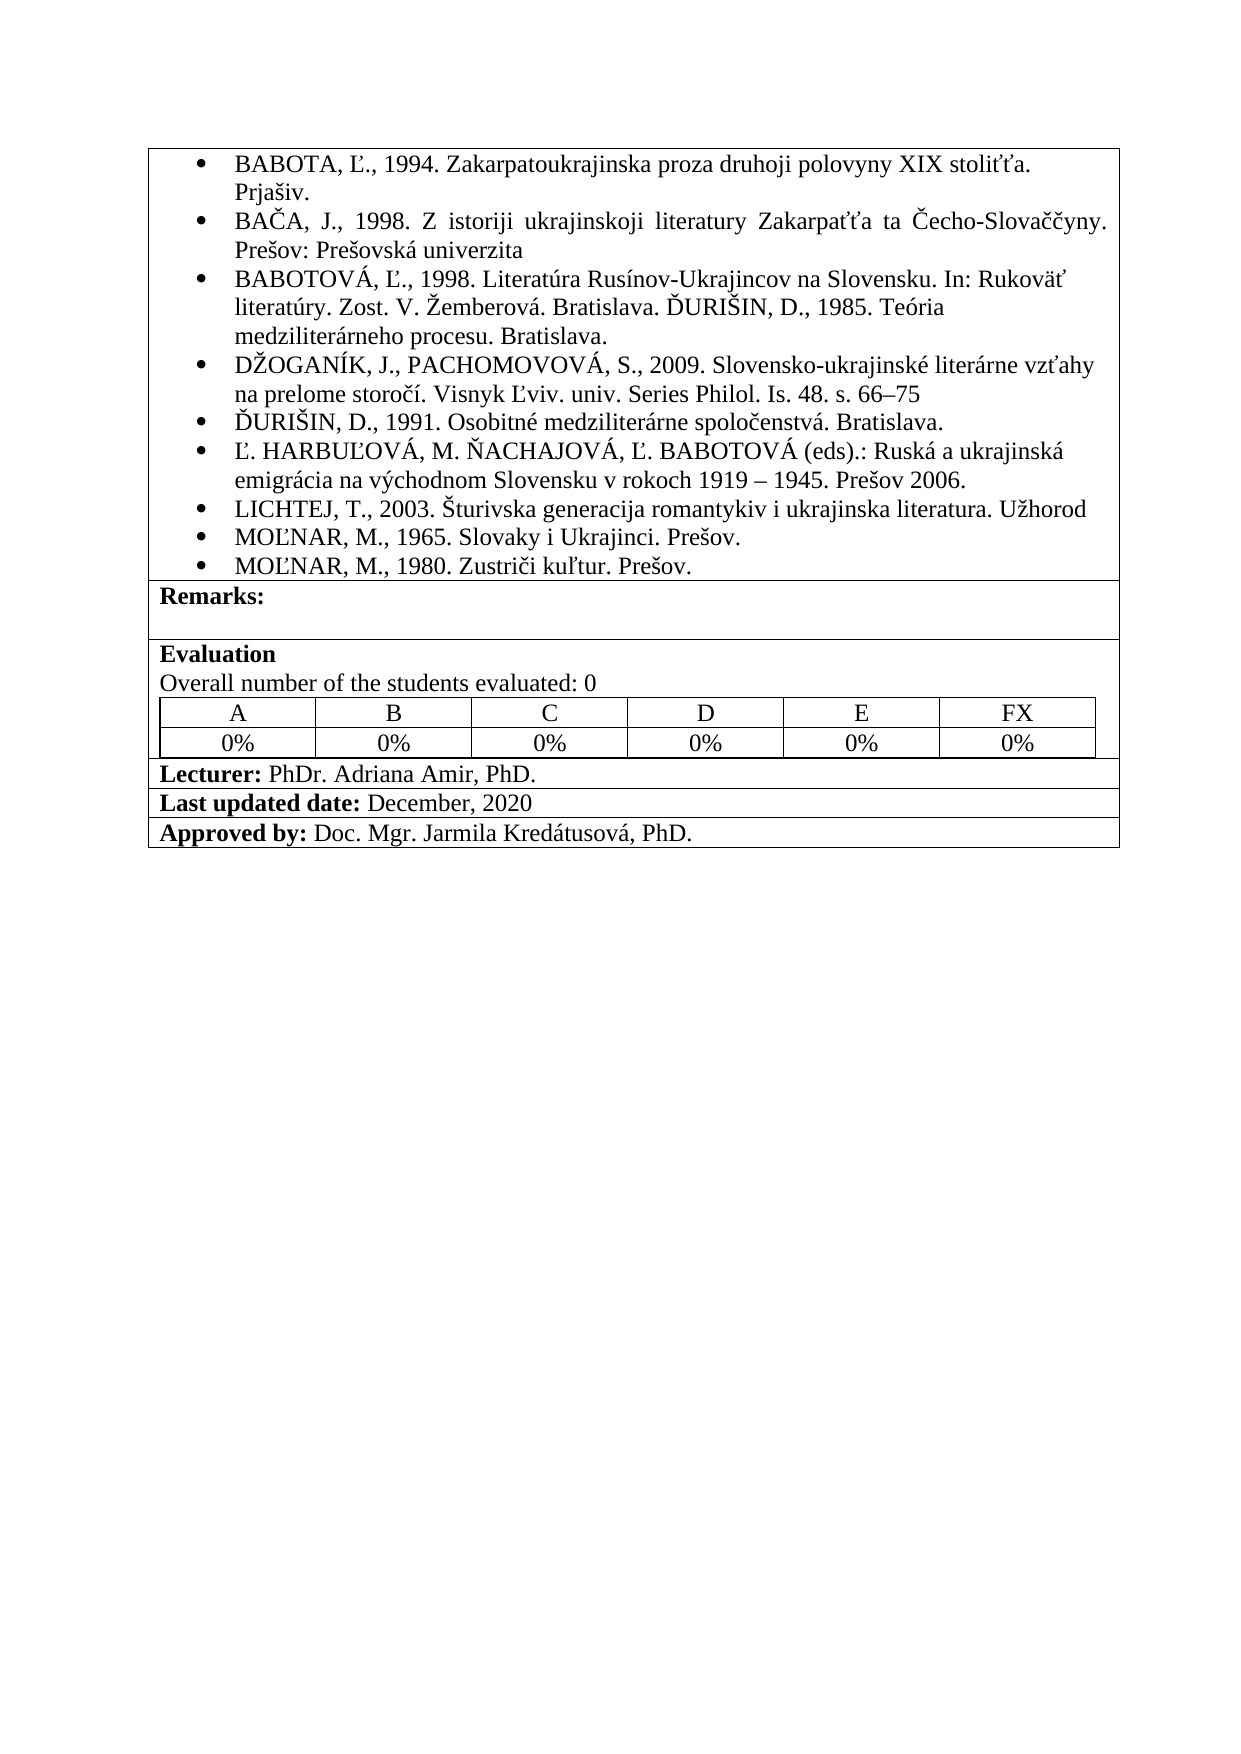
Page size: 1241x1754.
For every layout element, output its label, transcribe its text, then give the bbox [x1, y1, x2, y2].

table_cell Evaluation Overall number of the students evaluated: 0 [149, 640, 1119, 758]
table_cell Lecturer: PhDr. Adriana Amir, PhD. [149, 759, 1119, 787]
table_cell Remarks: [149, 581, 1119, 638]
table_cell Approved by: Doc. Mgr. Jarmila Kredátusová, PhD. [149, 818, 1119, 847]
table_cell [149, 149, 1119, 580]
table_cell Last updated date: December, 2020 [149, 789, 1119, 817]
